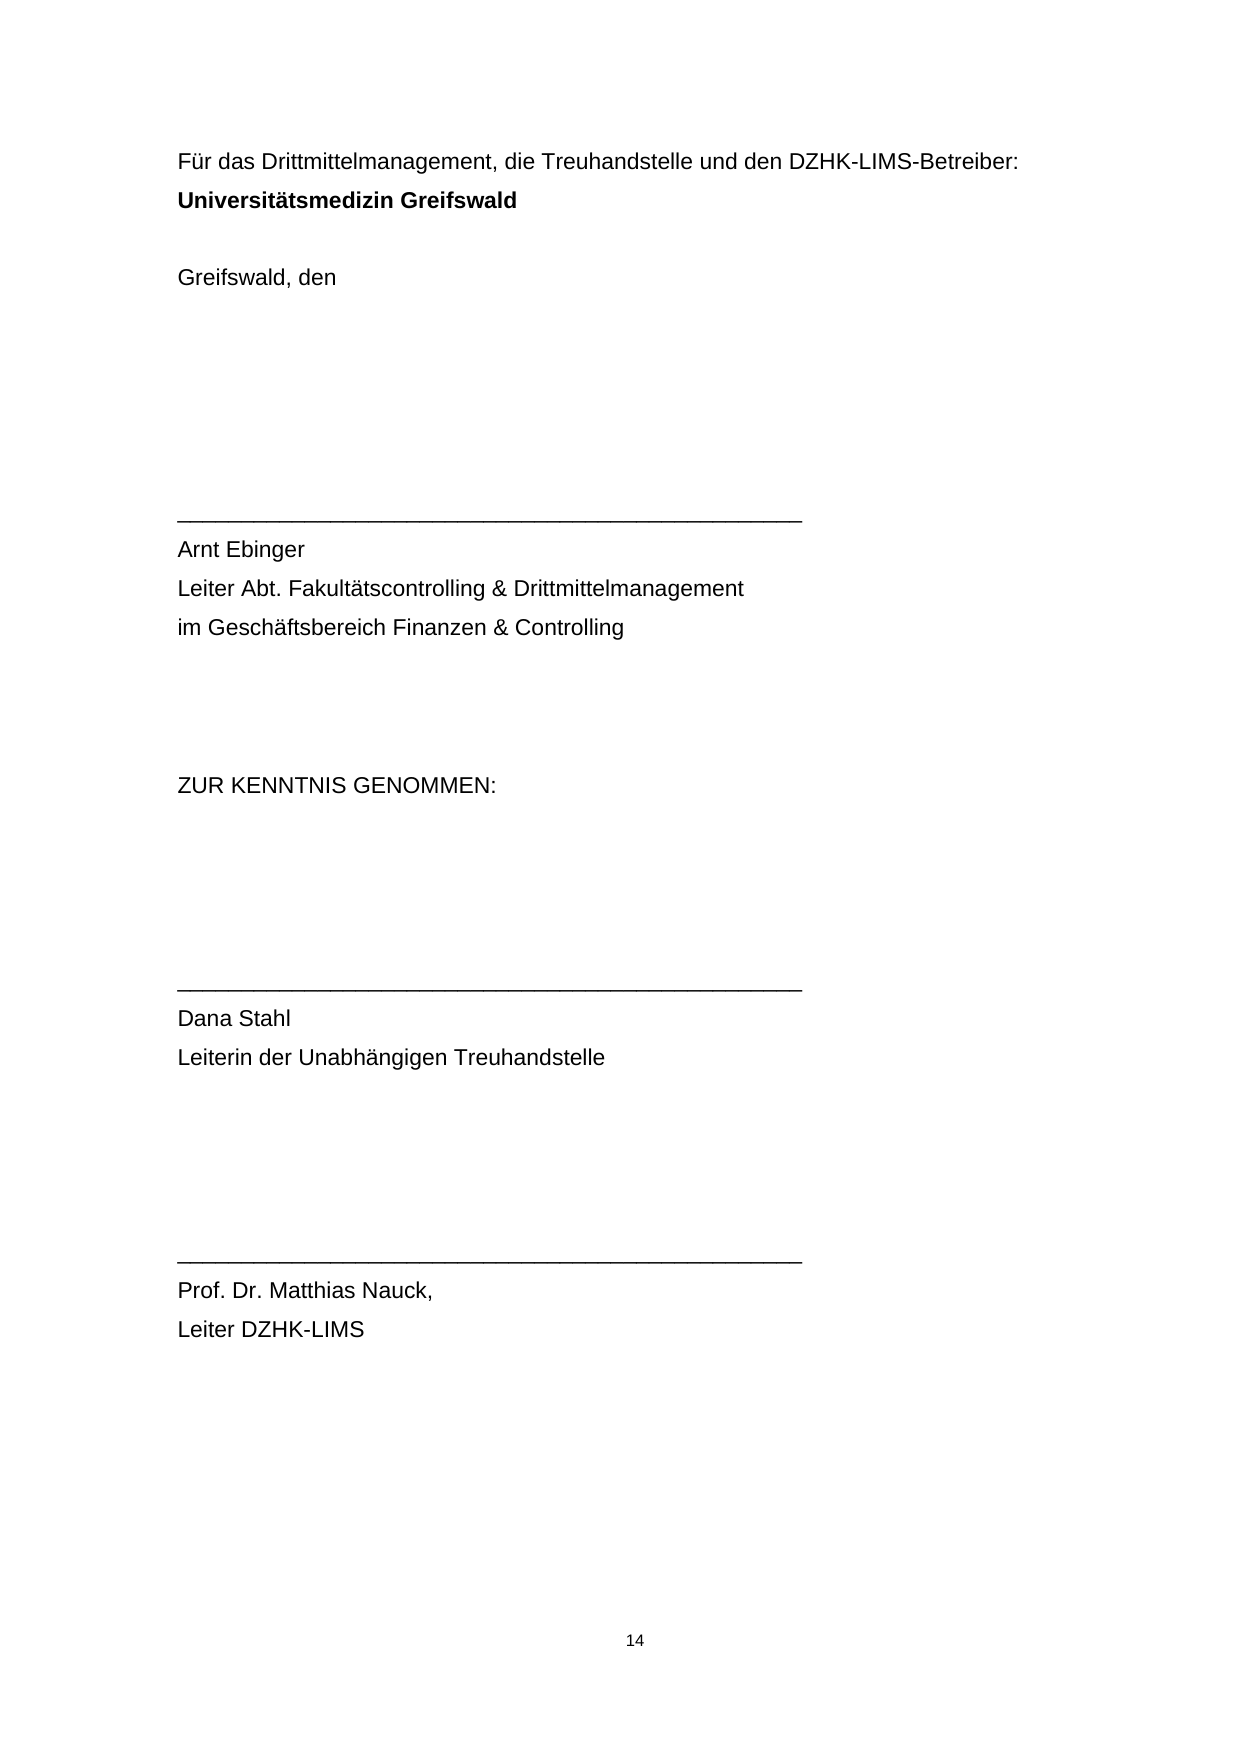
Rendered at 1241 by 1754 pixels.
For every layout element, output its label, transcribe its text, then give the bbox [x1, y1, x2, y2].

text Leiterin der Unabhängigen Treuhandstelle [177, 1044, 1092, 1070]
text _________________________________________________ [177, 966, 1092, 992]
text Universitätsmedizin Greifswald [177, 187, 1092, 213]
text Für das Drittmittelmanagement, die Treuhandstelle und den DZHK-LIMS-Betreiber: [177, 148, 1092, 174]
text ZUR KENNTNIS GENOMMEN: [177, 772, 1092, 798]
text Leiter Abt. Fakultätscontrolling & Drittmittelmanagement [177, 575, 1092, 601]
text Leiter DZHK-LIMS [177, 1316, 1092, 1342]
text Greifswald, den [177, 264, 1092, 291]
text Dana Stahl [177, 1005, 1092, 1031]
text Arnt Ebinger [177, 536, 1092, 563]
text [177, 1238, 1092, 1264]
text im Geschäftsbereich Finanzen & Controlling [177, 614, 1092, 640]
text Prof. Dr. Matthias Nauck, [177, 1277, 1092, 1303]
text _________________________________________________ [177, 497, 1092, 524]
